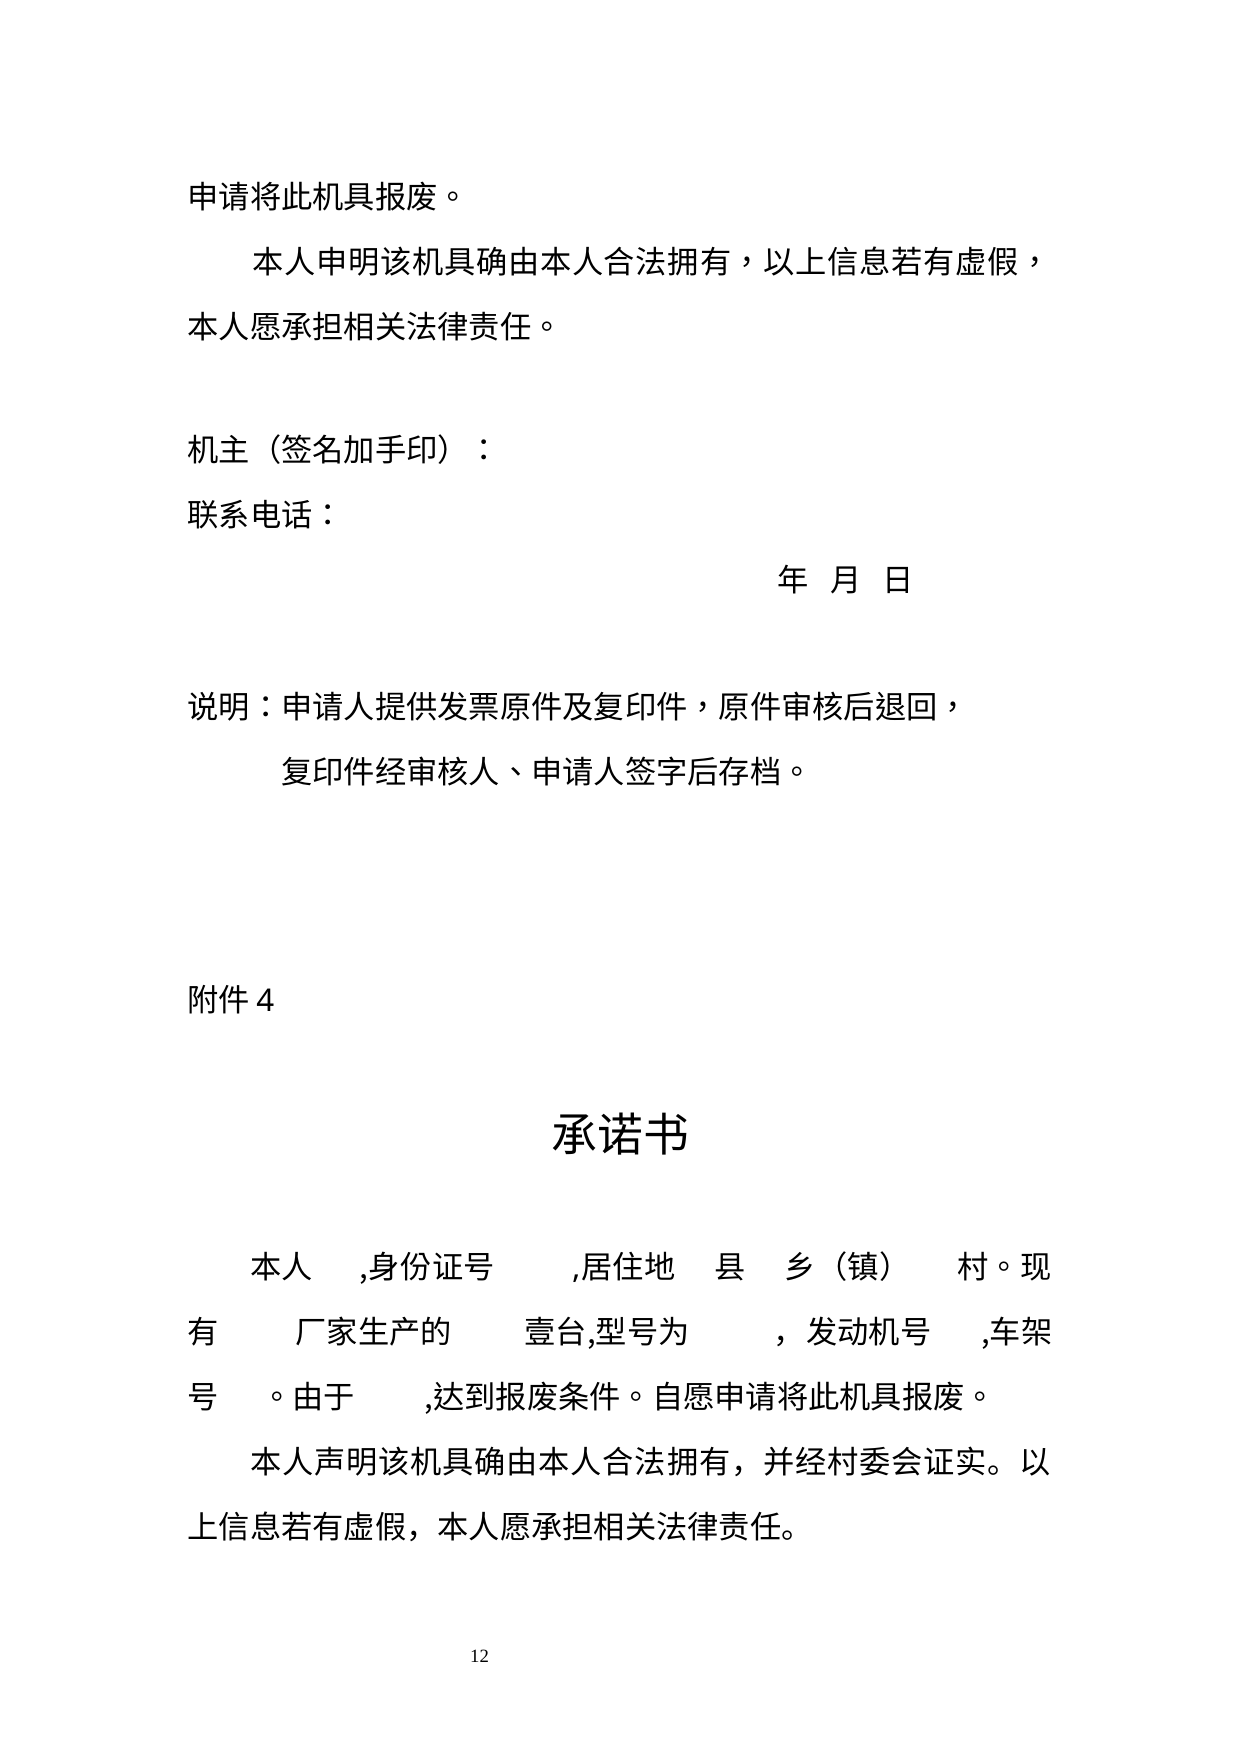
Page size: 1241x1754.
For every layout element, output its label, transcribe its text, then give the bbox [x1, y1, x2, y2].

subtitle 附件4 [187, 965, 1053, 1030]
subtitle 承诺书 [187, 1082, 1053, 1180]
text 本人申明该机具确由本人合法拥有，以上信息若有虚假，本人愿承担相关法律责任。 [187, 227, 1053, 357]
text 本人声明该机具确由本人合法拥有，并经村委会证实。以上信息若有虚假，本人愿承担相关法律责任。 [187, 1427, 1053, 1557]
text 机主（签名加手印）： [187, 415, 1053, 480]
text 复印件经审核人、申请人签字后存档。 [187, 738, 1053, 803]
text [187, 162, 1053, 227]
text 说明：申请人提供发票原件及复印件，原件审核后退回， [187, 673, 1053, 738]
text 年 月 日 [187, 545, 913, 610]
text 本人 ,身份证号 ,居住地 县 乡（镇） 村。现有 厂家生产的 壹台,型号为 ，发动机号 ,车架号 。由于 ,达到报废条件。自愿申请将此机具报废。 [187, 1232, 1053, 1427]
text 联系电话： [187, 480, 1053, 545]
